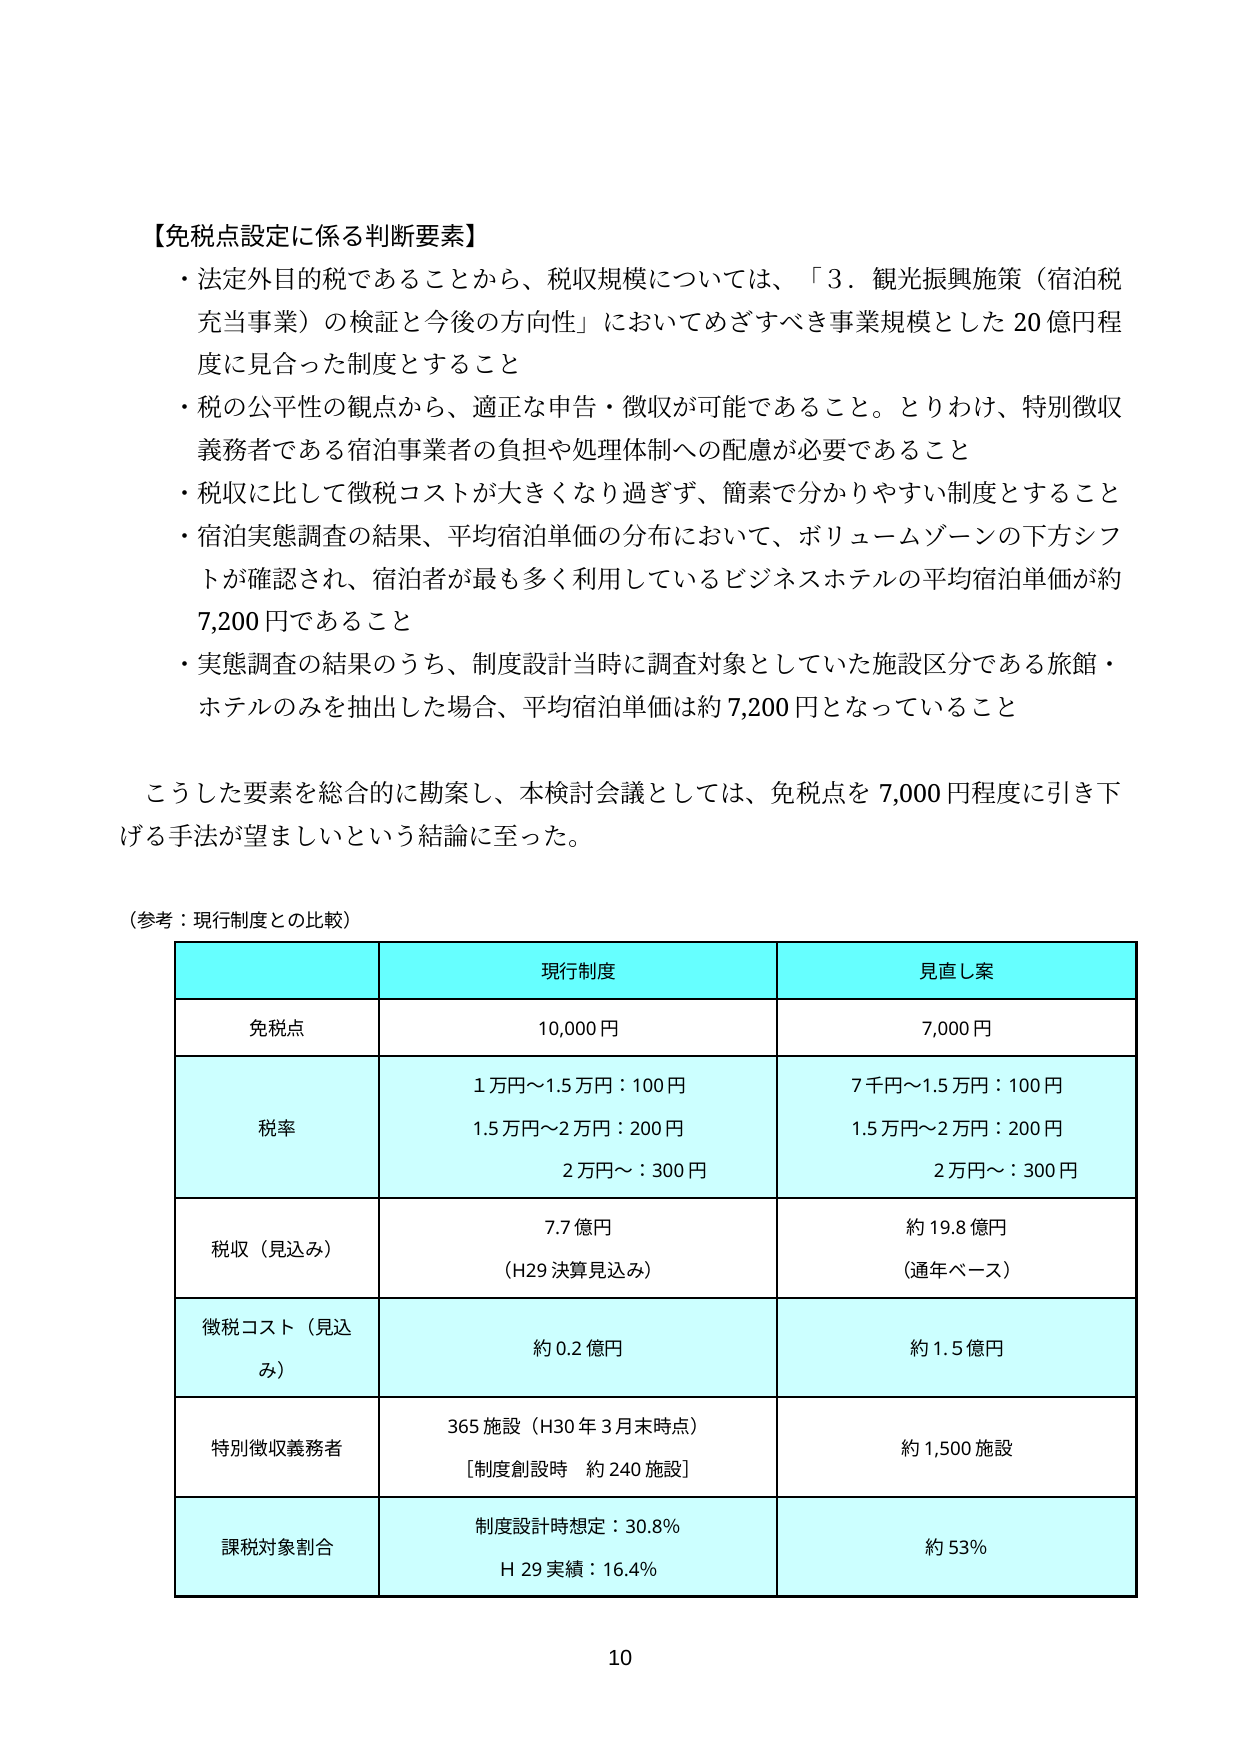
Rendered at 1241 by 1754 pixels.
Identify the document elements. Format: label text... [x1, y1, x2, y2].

text ・税の公平性の観点から、適正な申告・徴収が可能であること。とりわけ、特別徴収義務者である宿泊事業者の負担や処理体制への配慮が必要であること [172, 384, 1122, 470]
text こうした要素を総合的に勘案し、本検討会議としては、免税点を7,000円程度に引き下げる手法が望ましいという結論に至った。 [118, 770, 1122, 856]
table_header [176, 943, 378, 998]
table_header 見直し案 [778, 943, 1135, 998]
table_cell 免税点 [176, 1000, 378, 1055]
table_cell 7,000円 [778, 1000, 1135, 1055]
text （参考：現行制度との比較） [118, 898, 1122, 941]
text ・宿泊実態調査の結果、平均宿泊単価の分布において、ボリュームゾーンの下方シフトが確認され、宿泊者が最も多く利用しているビジネスホテルの平均宿泊単価が約7,200円であること [172, 513, 1122, 641]
table_cell 10,000円 [380, 1000, 776, 1055]
table_cell 約1.５億円 [778, 1299, 1135, 1396]
table_cell 課税対象割合 [176, 1498, 378, 1595]
text ・法定外目的税であることから、税収規模については、「３．観光振興施策（宿泊税充当事業）の検証と今後の方向性」においてめざすべき事業規模とした20億円程度に見合った制度とすること [172, 256, 1122, 384]
table_cell １万円～1.5万円：100円 1.5万円～2万円：200円 2万円～：300円 [380, 1057, 776, 1197]
table_cell 7.7億円 （H29決算見込み） [380, 1199, 776, 1297]
table_cell 約0.2億円 [380, 1299, 776, 1396]
text ・実態調査の結果のうち、制度設計当時に調査対象としていた施設区分である旅館・ホテルのみを抽出した場合、平均宿泊単価は約7,200円となっていること [172, 641, 1122, 727]
table_cell 365施設（H30年3月末時点） ［制度創設時 約240施設］ [380, 1398, 776, 1496]
table_cell 約53％ [778, 1498, 1135, 1595]
table_cell 約19.8億円 （通年ベース） [778, 1199, 1135, 1297]
table_header 現行制度 [380, 943, 776, 998]
table_cell 税率 [176, 1057, 378, 1197]
table_cell 制度設計時想定：30.8％ Ｈ29実績：16.4％ [380, 1498, 776, 1595]
table_cell 約1,500施設 [778, 1398, 1135, 1496]
table_cell 税収（見込み） [176, 1199, 378, 1297]
table_cell 7千円～1.5万円：100円 1.5万円～2万円：200円 2万円～：300円 [778, 1057, 1135, 1197]
table_cell 徴税コスト（見込み） [176, 1299, 378, 1396]
text ・税収に比して徴税コストが大きくなり過ぎず、簡素で分かりやすい制度とすること [172, 470, 1122, 513]
table_cell 特別徴収義務者 [176, 1398, 378, 1496]
text 【免税点設定に係る判断要素】 [140, 213, 1122, 256]
